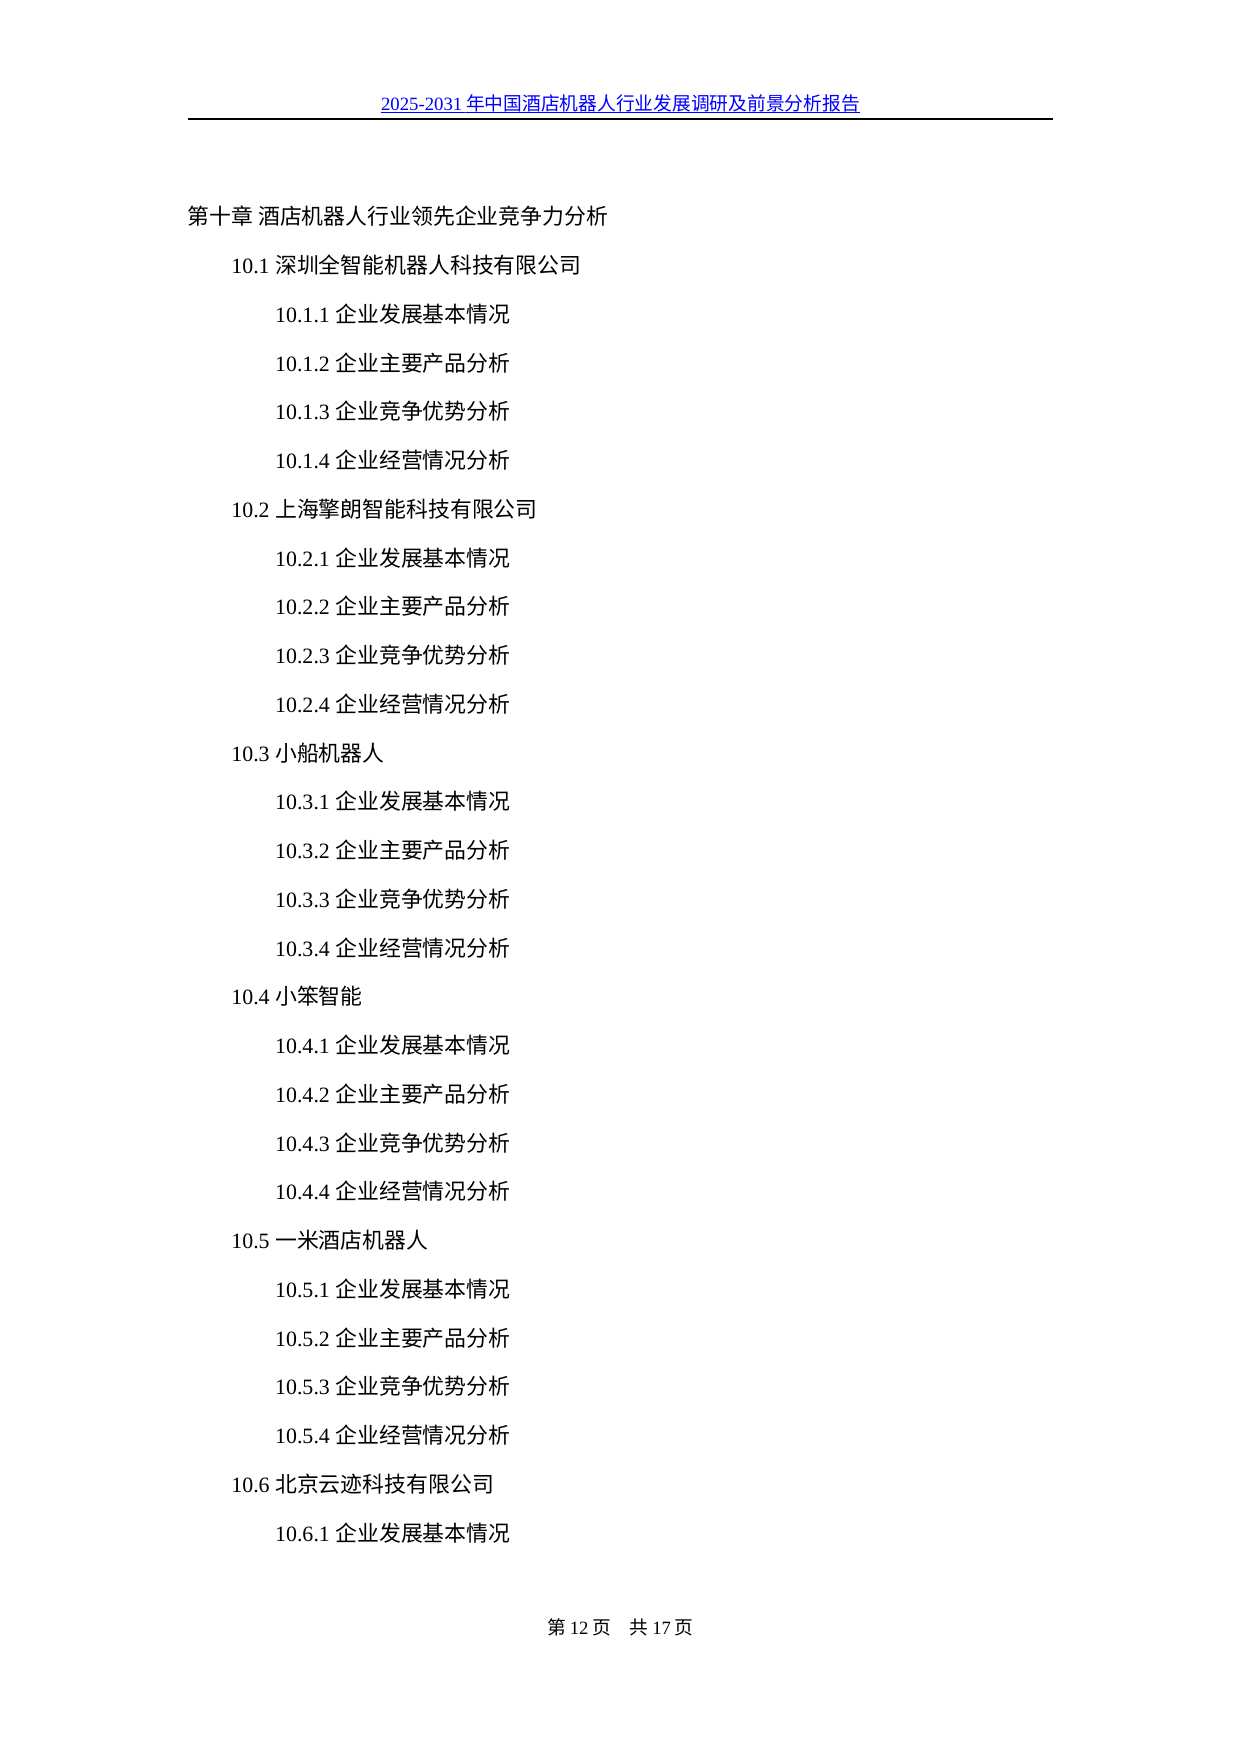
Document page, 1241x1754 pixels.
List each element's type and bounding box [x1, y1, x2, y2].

text [187, 150, 1053, 1548]
